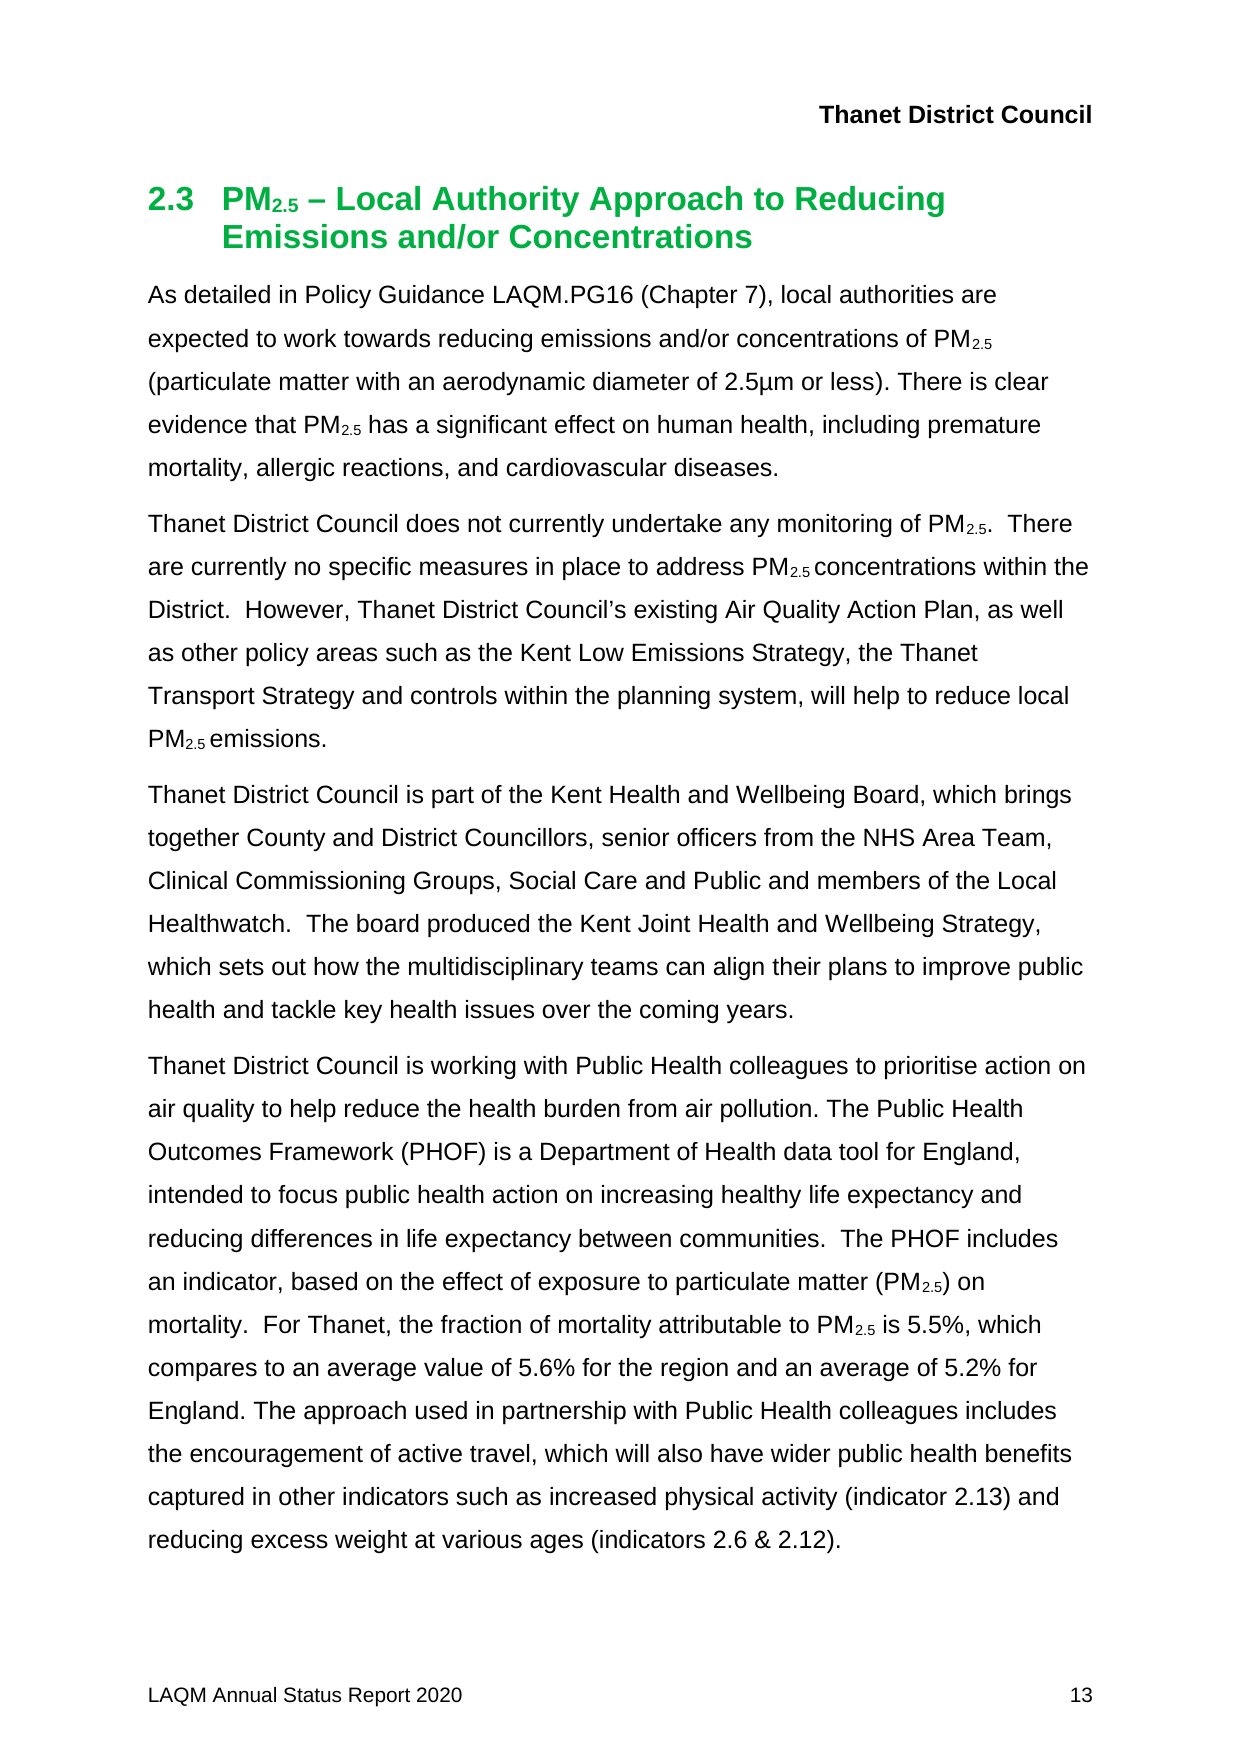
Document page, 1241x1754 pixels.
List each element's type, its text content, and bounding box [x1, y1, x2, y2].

text As detailed in Policy Guidance LAQM.PG16 (Chapter 7), local authorities are expected to work towards reducing emissions and/or concentrations of PM2.5 (particulate matter with an aerodynamic diameter of 2.5µm or less). There is clear evidence that PM2.5 has a significant effect on human health, including premature mortality, allergic reactions, and cardiovascular diseases. [148, 280, 1092, 482]
subtitle PM2.5 – Local Authority Approach to Reducing Emissions and/or Concentrations [148, 178, 1092, 255]
text Thanet District Council is working with Public Health colleagues to prioritise action on air quality to help reduce the health burden from air pollution. The Public Health Outcomes Framework (PHOF) is a Department of Health data tool for England, intended to focus public health action on increasing healthy life expectancy and reducing differences in life expectancy between communities. The PHOF includes an indicator, based on the effect of exposure to particulate matter (PM2.5) on mortality. For Thanet, the fraction of mortality attributable to PM2.5 is 5.5%, which compares to an average value of 5.6% for the region and an average of 5.2% for England. The approach used in partnership with Public Health colleagues includes the encouragement of active travel, which will also have wider public health benefits captured in other indicators such as increased physical activity (indicator 2.13) and reducing excess weight at various ages (indicators 2.6 & 2.12). [148, 1051, 1092, 1554]
text Thanet District Council is part of the Kent Health and Wellbeing Board, which brings together County and District Councillors, senior officers from the NHS Area Team, Clinical Commissioning Groups, Social Care and Public and members of the Local Healthwatch. The board produced the Kent Joint Health and Wellbeing Strategy, which sets out how the multidisciplinary teams can align their plans to improve public health and tackle key health issues over the coming years. [148, 780, 1092, 1024]
text Thanet District Council does not currently undertake any monitoring of PM2.5. There are currently no specific measures in place to address PM2.5 concentrations within the District. However, Thanet District Council’s existing Air Quality Action Plan, as well as other policy areas such as the Kent Low Emissions Strategy, the Thanet Transport Strategy and controls within the planning system, will help to reduce local PM2.5 emissions. [148, 508, 1092, 753]
